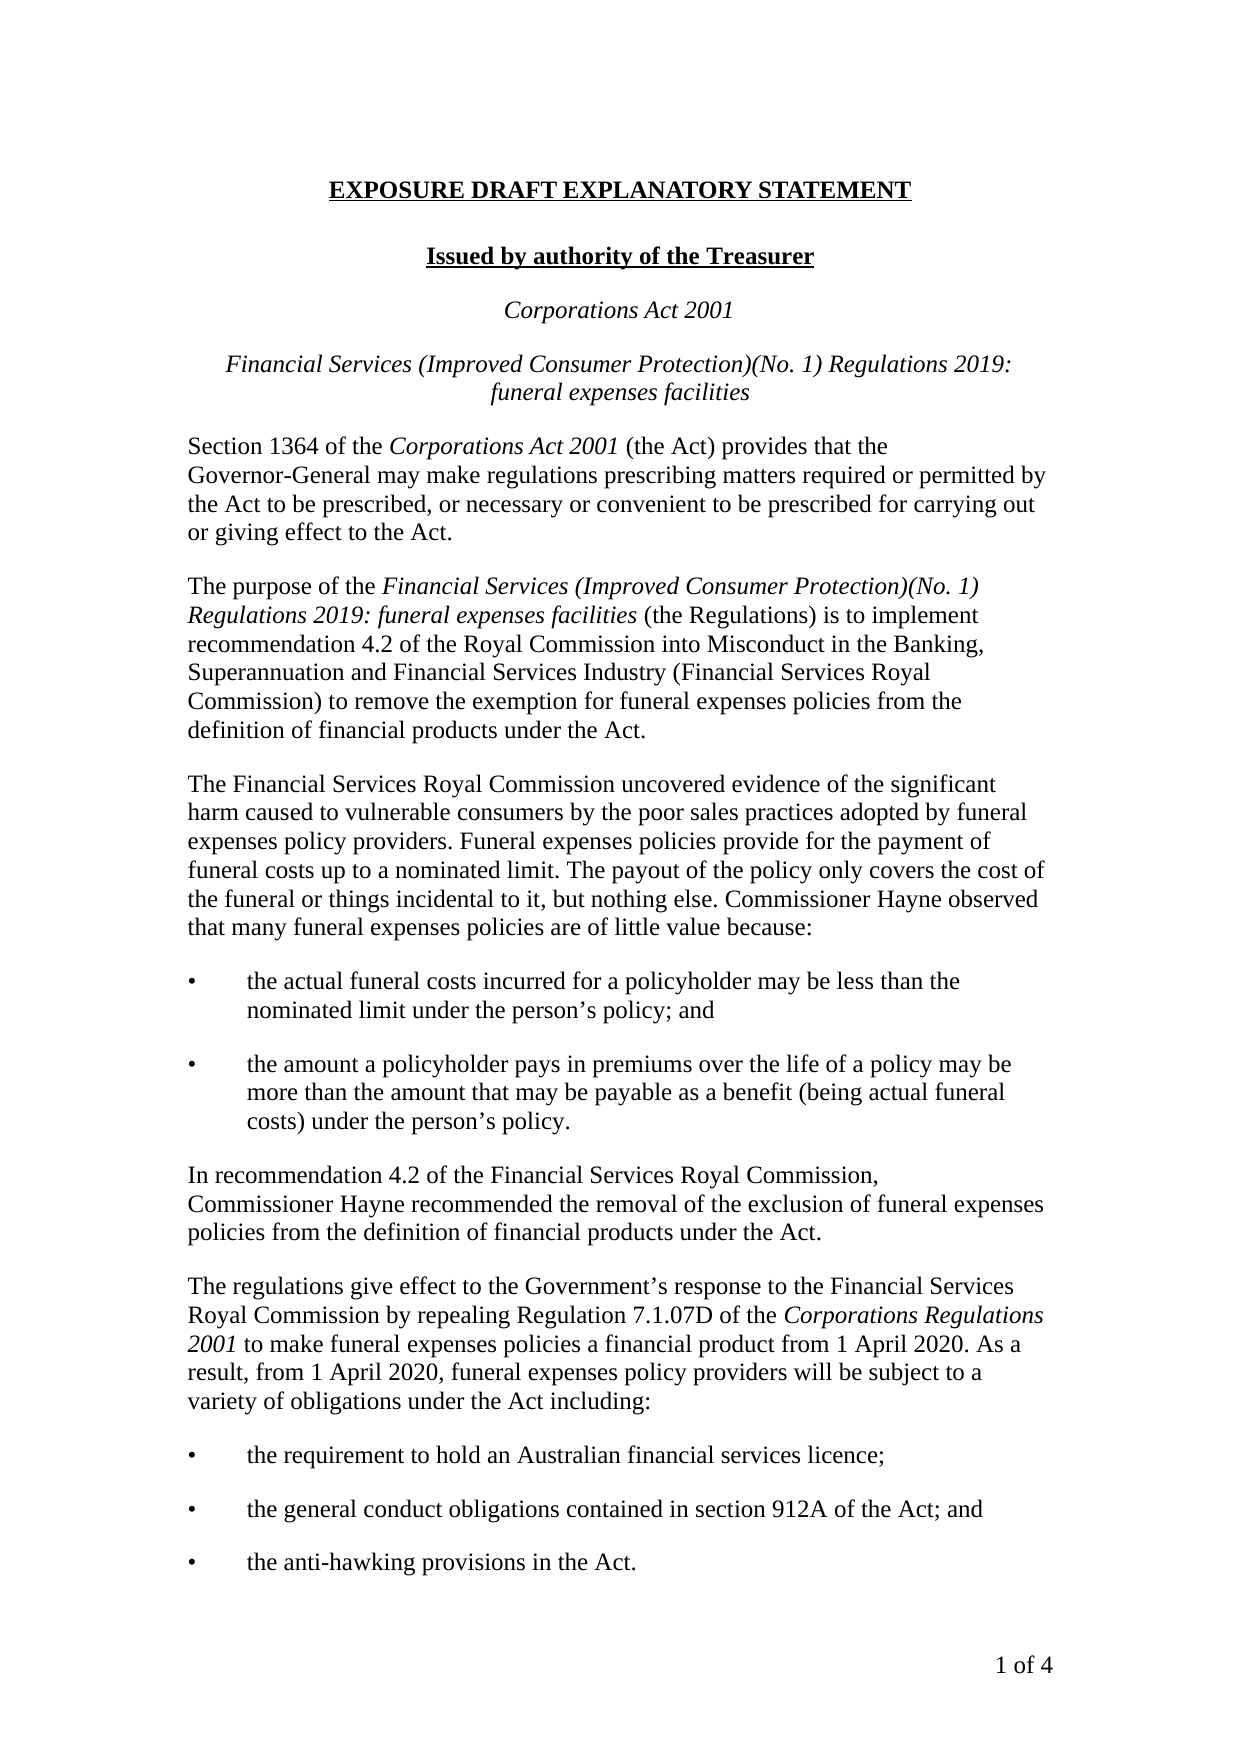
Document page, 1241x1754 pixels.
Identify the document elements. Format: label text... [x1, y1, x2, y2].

list In recommendation 4.2 of the Financial Services Royal Commission, Commissioner Hayne recommended the removal of the exclusion of funeral expenses policies from the definition of financial products under the Act. [187, 1160, 1053, 1246]
text The Financial Services Royal Commission uncovered evidence of the significant harm caused to vulnerable consumers by the poor sales practices adopted by funeral expenses policy providers. Funeral expenses policies provide for the payment of funeral costs up to a nominated limit. The payout of the policy only covers the cost of the funeral or things incidental to it, but nothing else. Commissioner Hayne observed that many funeral expenses policies are of little value because: [187, 769, 1053, 941]
text Financial Services (Improved Consumer Protection)(No. 1) Regulations 2019: funeral expenses facilities [187, 349, 1053, 406]
text the anti-hawking provisions in the Act. [187, 1547, 1053, 1576]
text The purpose of the Financial Services (Improved Consumer Protection)(No. 1) Regulations 2019: funeral expenses facilities (the Regulations) is to implement recommendation 4.2 of the Royal Commission into Misconduct in the Banking, Superannuation and Financial Services Industry (Financial Services Royal Commission) to remove the exemption for funeral expenses policies from the definition of financial products under the Act. [187, 571, 1053, 744]
text the actual funeral costs incurred for a policyholder may be less than the nominated limit under the person’s policy; and [187, 966, 1053, 1024]
text the requirement to hold an Australian financial services licence; [187, 1440, 1053, 1469]
text Corporations Act 2001 [187, 295, 1053, 324]
text the general conduct obligations contained in section 912A of the Act; and [187, 1494, 1053, 1522]
text the amount a policyholder pays in premiums over the life of a policy may be more than the amount that may be payable as a benefit (being actual funeral costs) under the person’s policy. [187, 1049, 1053, 1135]
subtitle EXPOSURE DRAFT EXPLANATORY STATEMENT [187, 175, 1053, 204]
list The regulations give effect to the Government’s response to the Financial Services Royal Commission by repealing Regulation 7.1.07D of the Corporations Regulations 2001 to make funeral expenses policies a financial product from 1 April 2020. As a result, from 1 April 2020, funeral expenses policy providers will be subject to a variety of obligations under the Act including: [187, 1271, 1053, 1415]
text Section 1364 of the Corporations Act 2001 (the Act) provides that the Governor-General may make regulations prescribing matters required or permitted by the Act to be prescribed, or necessary or convenient to be prescribed for carrying out or giving effect to the Act. [187, 431, 1053, 546]
subtitle Issued by authority of the [187, 241, 1053, 270]
